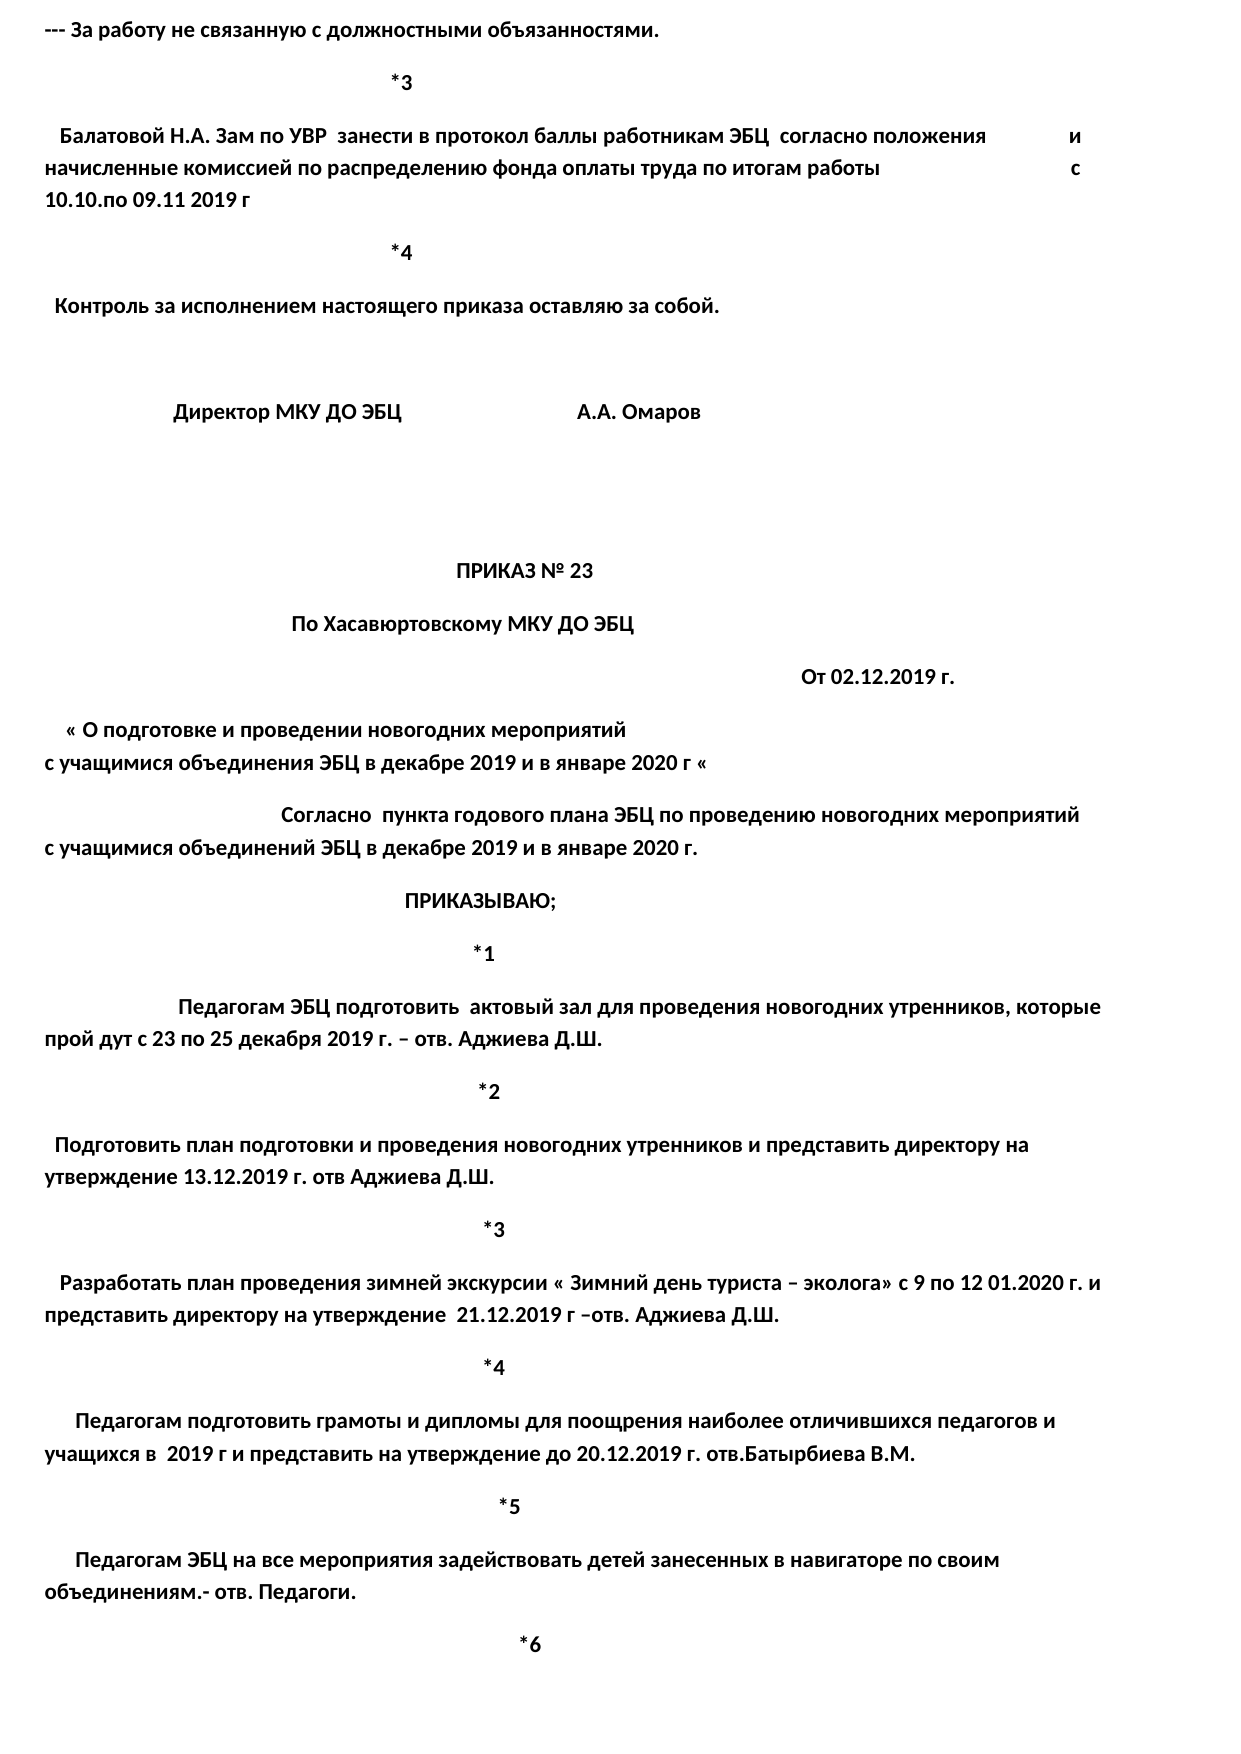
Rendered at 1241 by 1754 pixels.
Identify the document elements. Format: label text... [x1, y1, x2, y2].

text ПРИКАЗЫВАЮ; [44, 886, 1152, 914]
text ПРИКАЗ № 23 [44, 556, 1152, 584]
text Педагогам ЭБЦ подготовить актовый зал для проведения новогодних утренников, которые прой дут с 23 по 25 декабря 2019 г. – отв. Аджиева Д.Ш. [44, 992, 1152, 1052]
text Педагогам ЭБЦ на все мероприятия задействовать детей занесенных в навигаторе по своим объединениям.- отв. Педагоги. [44, 1545, 1152, 1605]
text Подготовить план подготовки и проведения новогодних утренников и представить директору на утверждение 13.12.2019 г. отв Аджиева Д.Ш. [44, 1130, 1152, 1190]
text Балатовой Н.А. Зам по УВР занести в протокол баллы работникам ЭБЦ согласно положения и начисленные комиссией по распределению фонда оплаты труда по итогам работы с 10.10.по 09.11 2019 г [44, 121, 1152, 213]
text « О подготовке и проведении новогодних мероприятий с учащимися объединения ЭБЦ в декабре 2019 и в январе 2020 г « [44, 715, 1152, 776]
text Контроль за исполнением настоящего приказа оставляю за собой. [44, 291, 1152, 319]
text Педагогам подготовить грамоты и дипломы для поощрения наиболее отличившихся педагогов и учащихся в 2019 г и представить на утверждение до 20.12.2019 г. отв.Батырбиева В.М. [44, 1407, 1152, 1467]
text *1 [44, 939, 1152, 967]
text Согласно пункта годового плана ЭБЦ по проведению новогодних мероприятий с учащимися объединений ЭБЦ в декабре 2019 и в январе 2020 г. [44, 801, 1152, 861]
text От 02.12.2019 г. [44, 662, 1152, 690]
text --- За работу не связанную с должностными объязанностями. [44, 15, 1152, 43]
text *5 [44, 1492, 1152, 1520]
text *3 [44, 68, 1152, 96]
text *4 [44, 1353, 1152, 1382]
text *4 [44, 238, 1152, 266]
text Разработать план проведения зимней экскурсии « Зимний день туриста – эколога» с 9 по 12 01.2020 г. и представить директору на утверждение 21.12.2019 г –отв. Аджиева Д.Ш. [44, 1268, 1152, 1328]
text *3 [44, 1215, 1152, 1243]
text *6 [44, 1630, 1152, 1658]
text *2 [44, 1077, 1152, 1105]
text Директор МКУ ДО ЭБЦ А.А. Омаров [44, 397, 1152, 425]
text По Хасавюртовскому МКУ ДО ЭБЦ [44, 609, 1152, 637]
